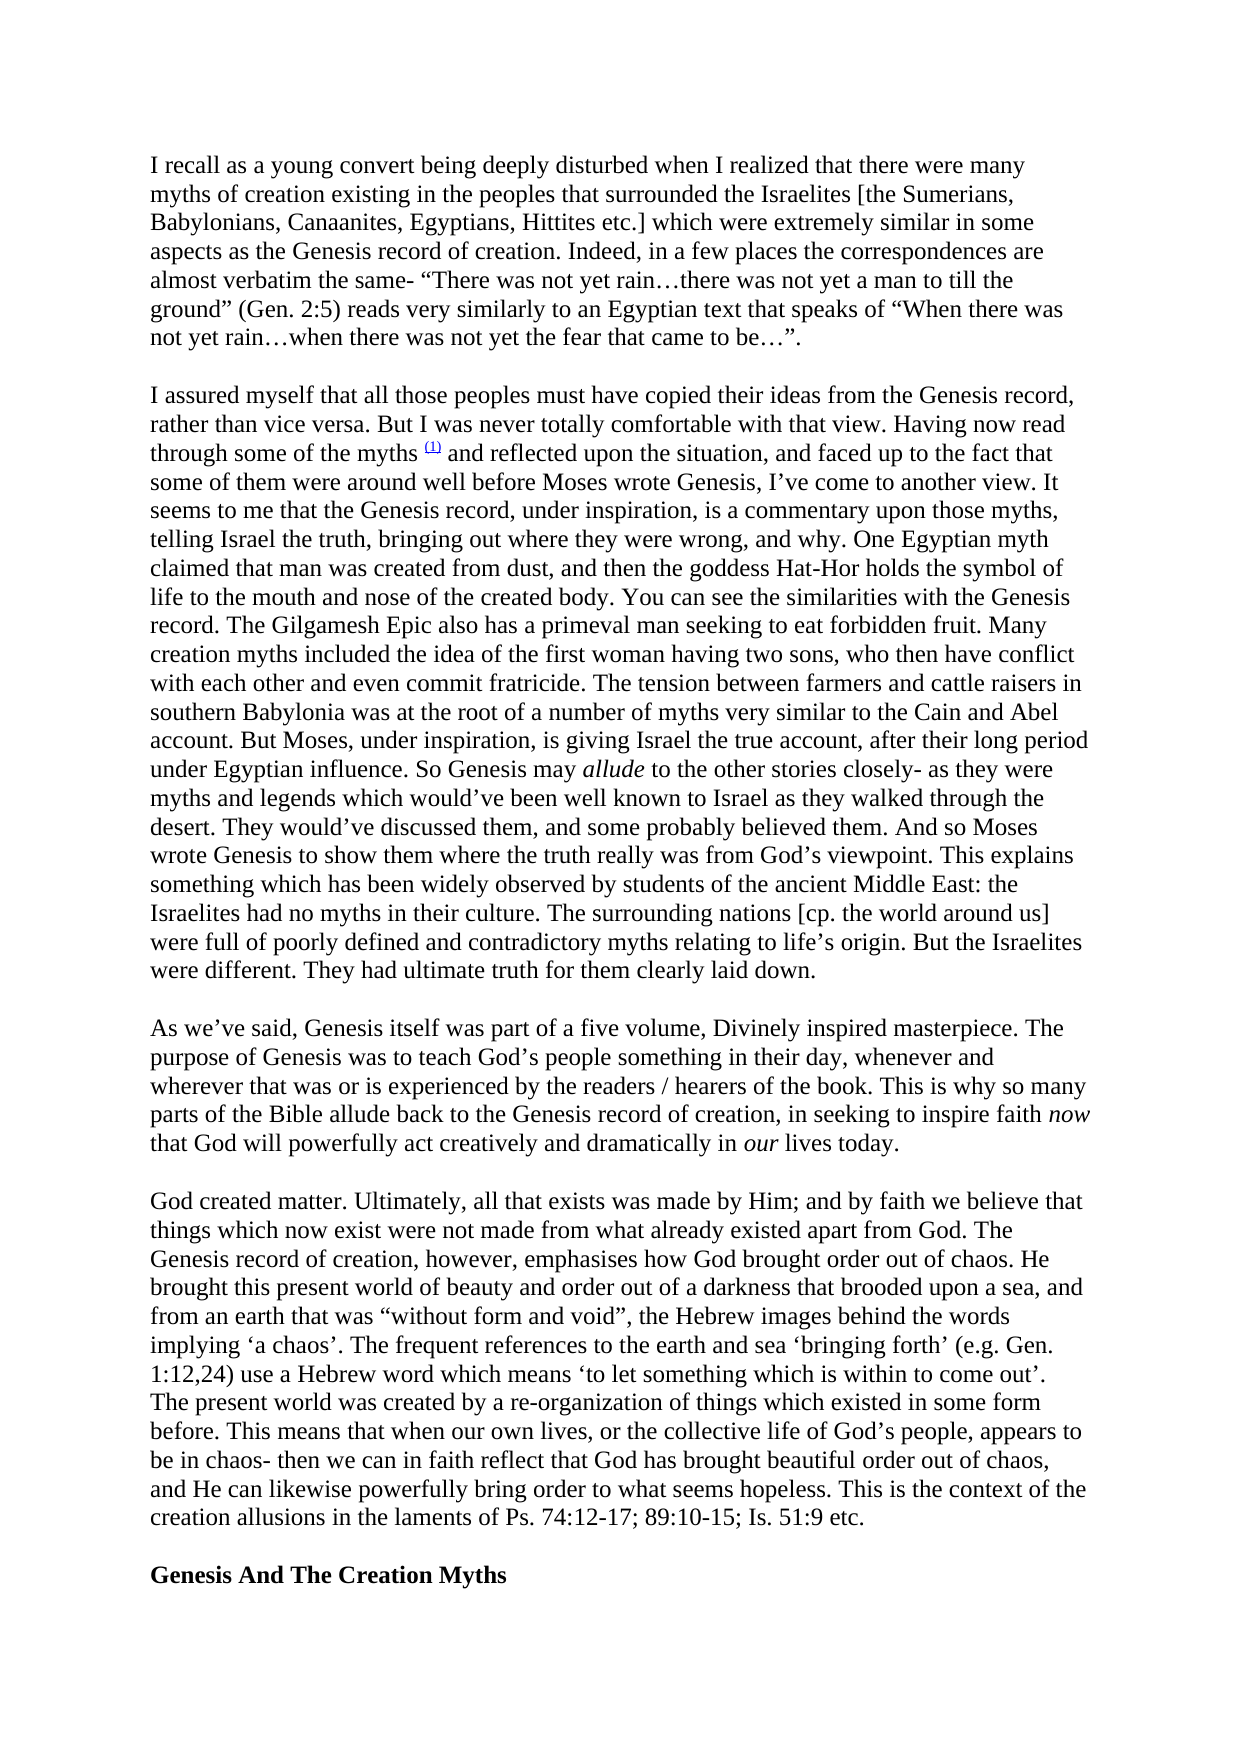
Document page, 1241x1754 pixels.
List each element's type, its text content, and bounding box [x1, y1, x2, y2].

text God created matter. Ultimately, all that exists was made by Him; and by faith we believe that things which now exist were not made from what already existed apart from God. The Genesis record of creation, however, emphasises how God brought order out of chaos. He brought this present world of beauty and order out of a darkness that brooded upon a sea, and from an earth that was “without form and void”, the Hebrew images behind the words implying ‘a chaos’. The frequent references to the earth and sea ‘bringing forth’ (e.g. Gen. 1:12,24) use a Hebrew word which means ‘to let something which is within to come out’. The present world was created by a re-organization of things which existed in some form before. This means that when our own lives, or the collective life of God’s people, appears to be in chaos- then we can in faith reflect that God has brought beautiful order out of chaos, and He can likewise powerfully bring order to what seems hopeless. This is the context of the creation allusions in the laments of Ps. 74:12-17; 89:10-15; Is. 51:9 etc. [150, 1186, 1090, 1531]
text I assured myself that all those peoples must have copied their ideas from the Genesis record, rather than vice versa. But I was never totally comfortable with that view. Having now read through some of the myths (1) and reflected upon the situation, and faced up to the fact that some of them were around well before Moses wrote Genesis, I’ve come to another view. It seems to me that the Genesis record, under inspiration, is a commentary upon those myths, telling Israel the truth, bringing out where they were wrong, and why. One Egyptian myth claimed that man was created from dust, and then the goddess Hat-Hor holds the symbol of life to the mouth and nose of the created body. You can see the similarities with the Genesis record. The Gilgamesh Epic also has a primeval man seeking to eat forbidden fruit. Many creation myths included the idea of the first woman having two sons, who then have conflict with each other and even commit fratricide. The tension between farmers and cattle raisers in southern Babylonia was at the root of a number of myths very similar to the Cain and Abel account. But Moses, under inspiration, is giving Israel the true account, after their long period under Egyptian influence. So Genesis may allude to the other stories closely- as they were myths and legends which would’ve been well known to Israel as they walked through the desert. They would’ve discussed them, and some probably believed them. And so Moses wrote Genesis to show them where the truth really was from God’s viewpoint. This explains something which has been widely observed by students of the ancient Middle East: the Israelites had no myths in their culture. The surrounding nations [cp. the world around us] were full of poorly defined and contradictory myths relating to life’s origin. But the Israelites were different. They had ultimate truth for them clearly laid down. [150, 380, 1090, 984]
text I recall as a young convert being deeply disturbed when I realized that there were many myths of creation existing in the peoples that surrounded the Israelites [the Sumerians, Babylonians, Canaanites, Egyptians, Hittites etc.] which were extremely similar in some aspects as the Genesis record of creation. Indeed, in a few places the correspondences are almost verbatim the same- “There was not yet rain…there was not yet a man to till the ground” (Gen. 2:5) reads very similarly to an Egyptian text that speaks of “When there was not yet rain…when there was not yet the fear that came to be…”. [150, 150, 1090, 351]
text As we’ve said, Genesis itself was part of a five volume, Divinely inspired masterpiece. The purpose of Genesis was to teach God’s people something in their day, whenever and wherever that was or is experienced by the readers / hearers of the book. This is why so many parts of the Bible allude back to the Genesis record of creation, in seeking to inspire faith now that God will powerfully act creatively and dramatically in our lives today. [150, 1013, 1090, 1157]
text Genesis And The Creation Myths [150, 1560, 1090, 1589]
